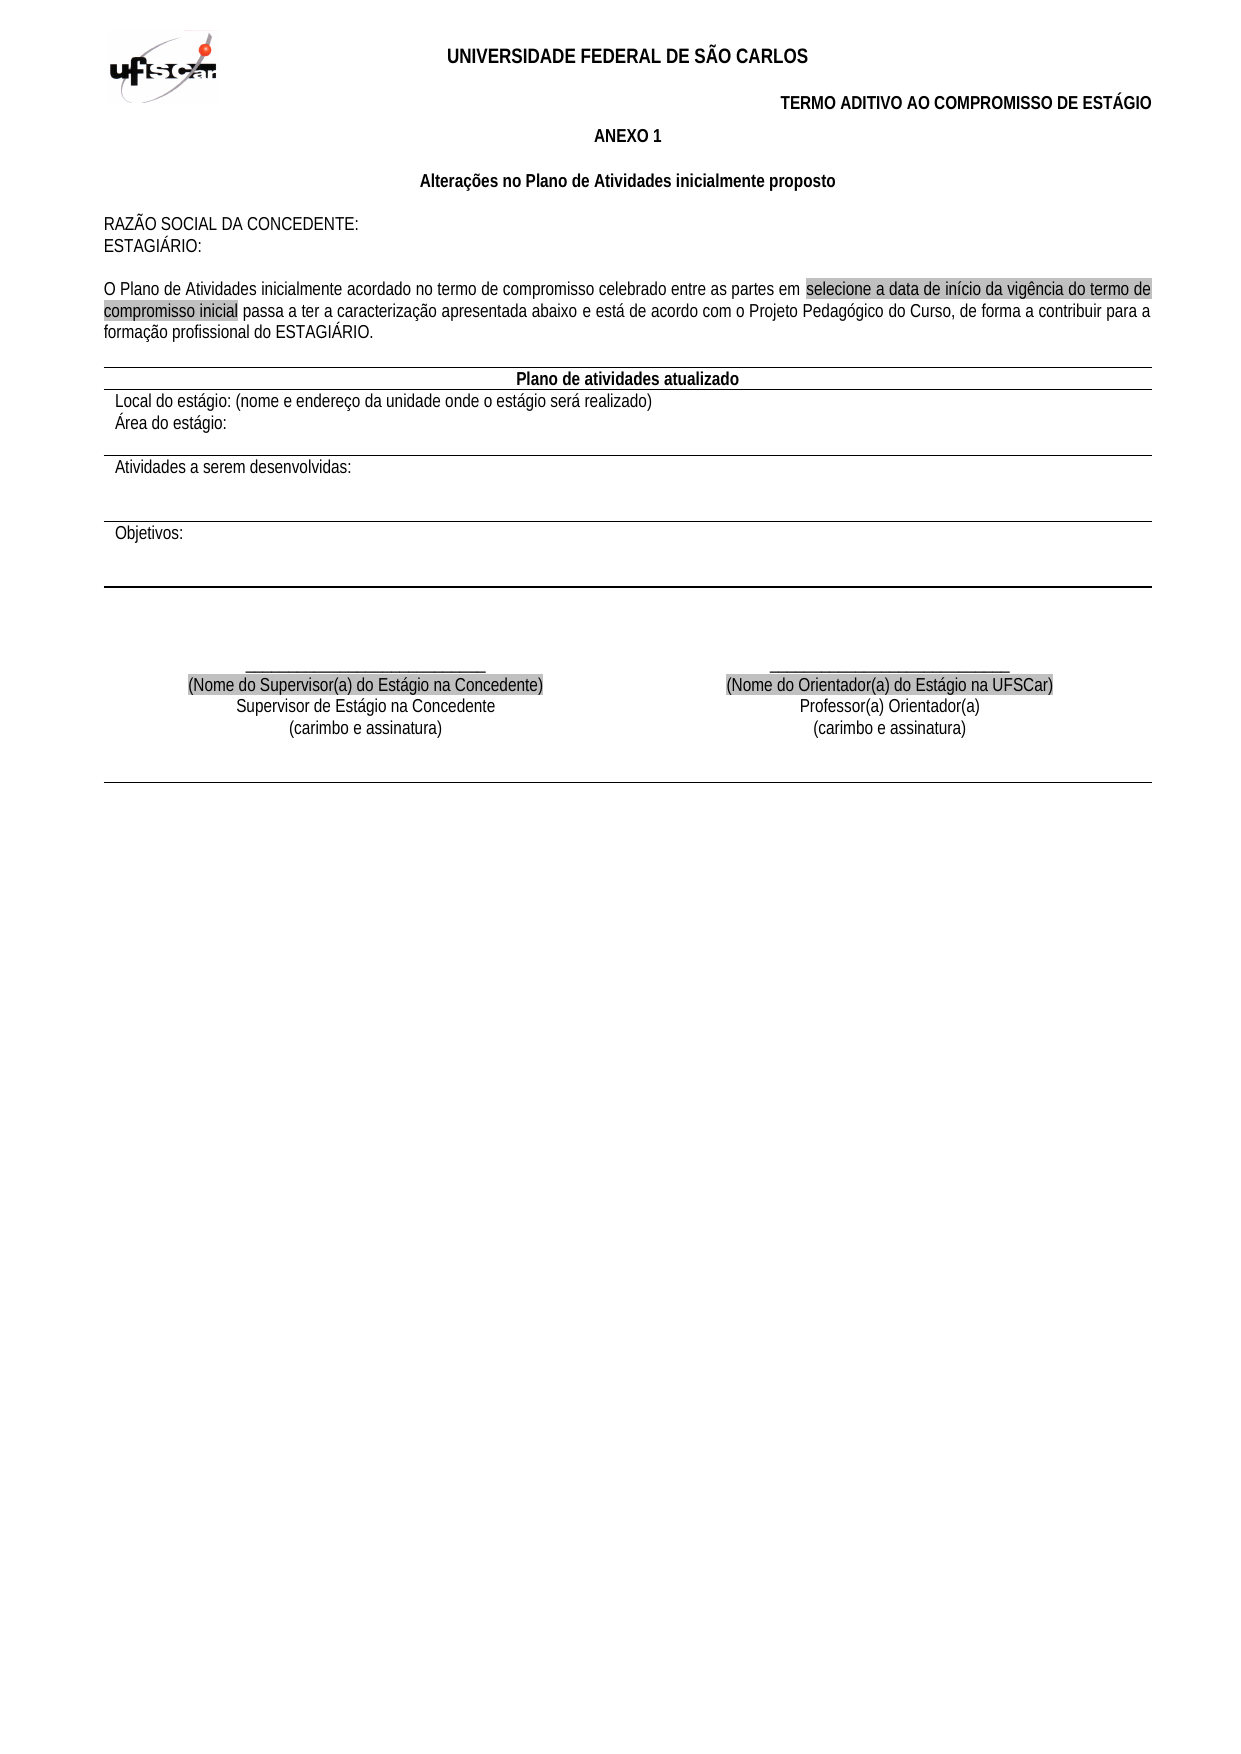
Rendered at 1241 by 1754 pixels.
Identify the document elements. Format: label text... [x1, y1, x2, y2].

text RAZÃO SOCIAL DA CONCEDENTE: [103, 213, 1152, 235]
table_cell ____________________________ (Nome do Supervisor(a) do Estágio na Concedente) Supervisor de Estágio na Concedente (carimbo e assinatura) [104, 588, 627, 782]
table_cell ____________________________ (Nome do Orientador(a) do Estágio na UFSCar) Professor(a) Orientador(a) (carimbo e assinatura) [628, 588, 1152, 782]
table_cell Local do estágio: (nome e endereço da unidade onde o estágio será realizado) Área do estágio: [104, 390, 1152, 455]
table_header Plano de atividades atualizado [104, 368, 1152, 389]
text ANEXO 1 [103, 124, 1152, 146]
table_cell Atividades a serem desenvolvidas: [104, 456, 1152, 521]
text Alterações no Plano de Atividades inicialmente proposto [103, 170, 1152, 192]
table_cell Objetivos: [104, 522, 1152, 586]
picture [106, 30, 220, 103]
text O Plano de Atividades inicialmente acordado no termo de compromisso celebrado entre as partes em passa a ter a caracterização apresentada abaixo e está de acordo com o Projeto Pedagógico do Curso, de forma a contribuir para a formação profissional do ESTAGIÁRIO. [103, 278, 1152, 343]
text ESTAGIÁRIO: [103, 235, 1152, 256]
